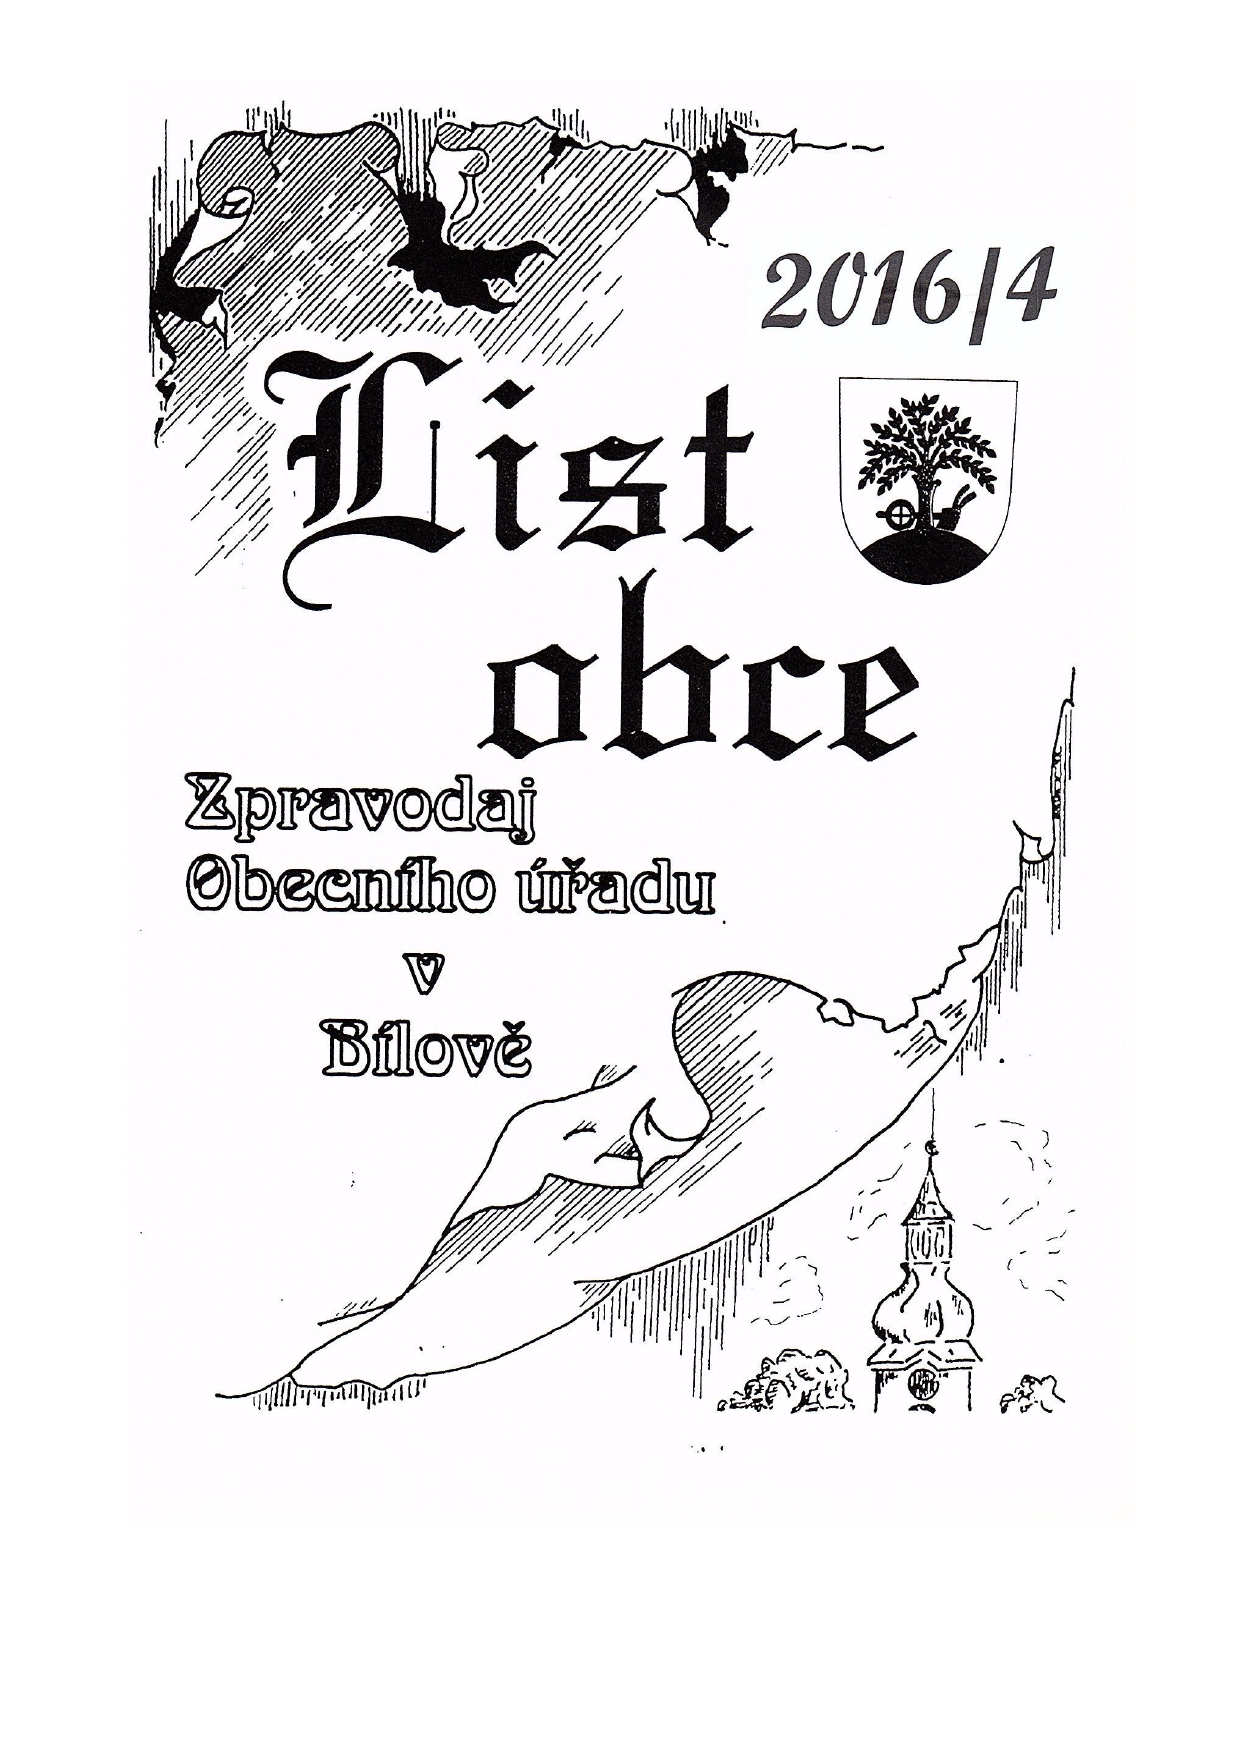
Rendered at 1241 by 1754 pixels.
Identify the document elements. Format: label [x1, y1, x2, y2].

picture [126, 79, 1136, 1525]
